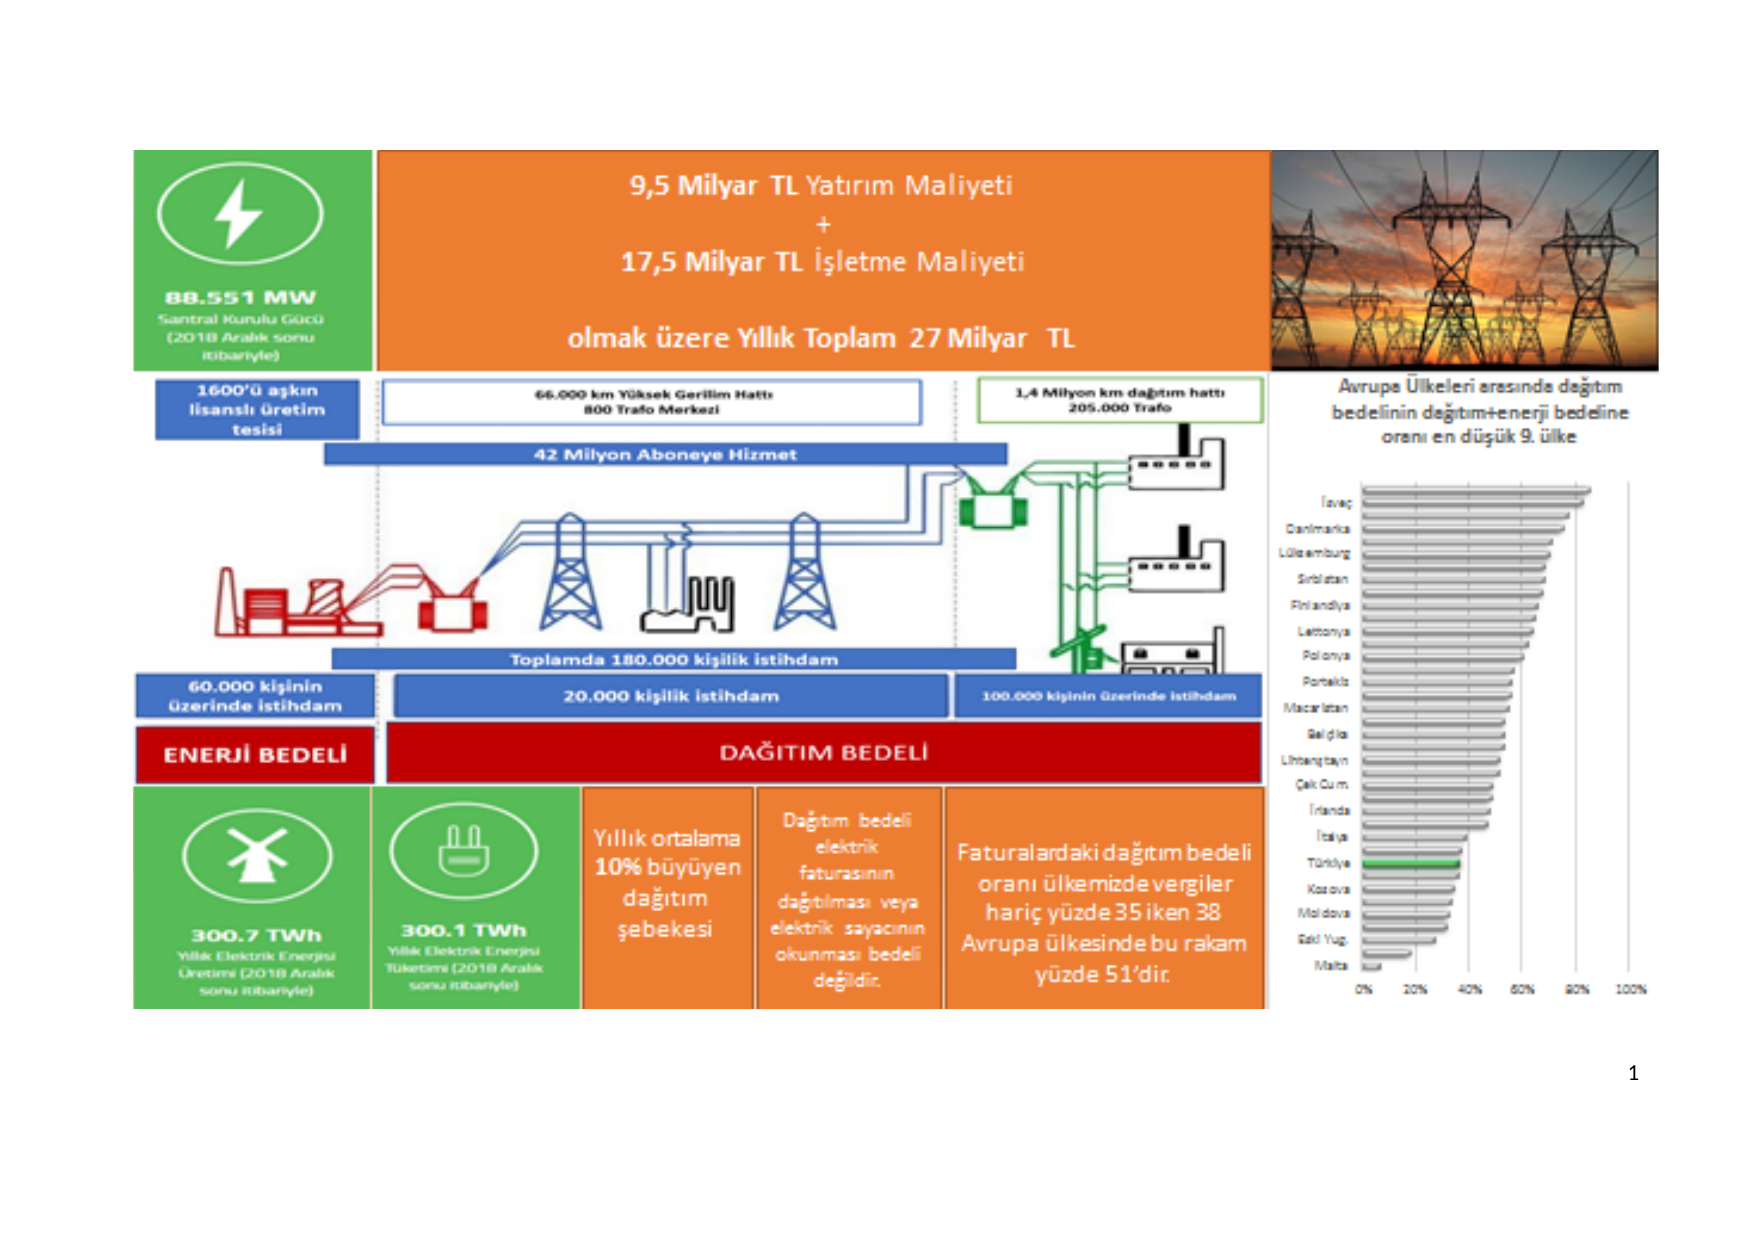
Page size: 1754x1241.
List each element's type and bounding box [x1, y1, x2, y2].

picture [132, 150, 1659, 1009]
